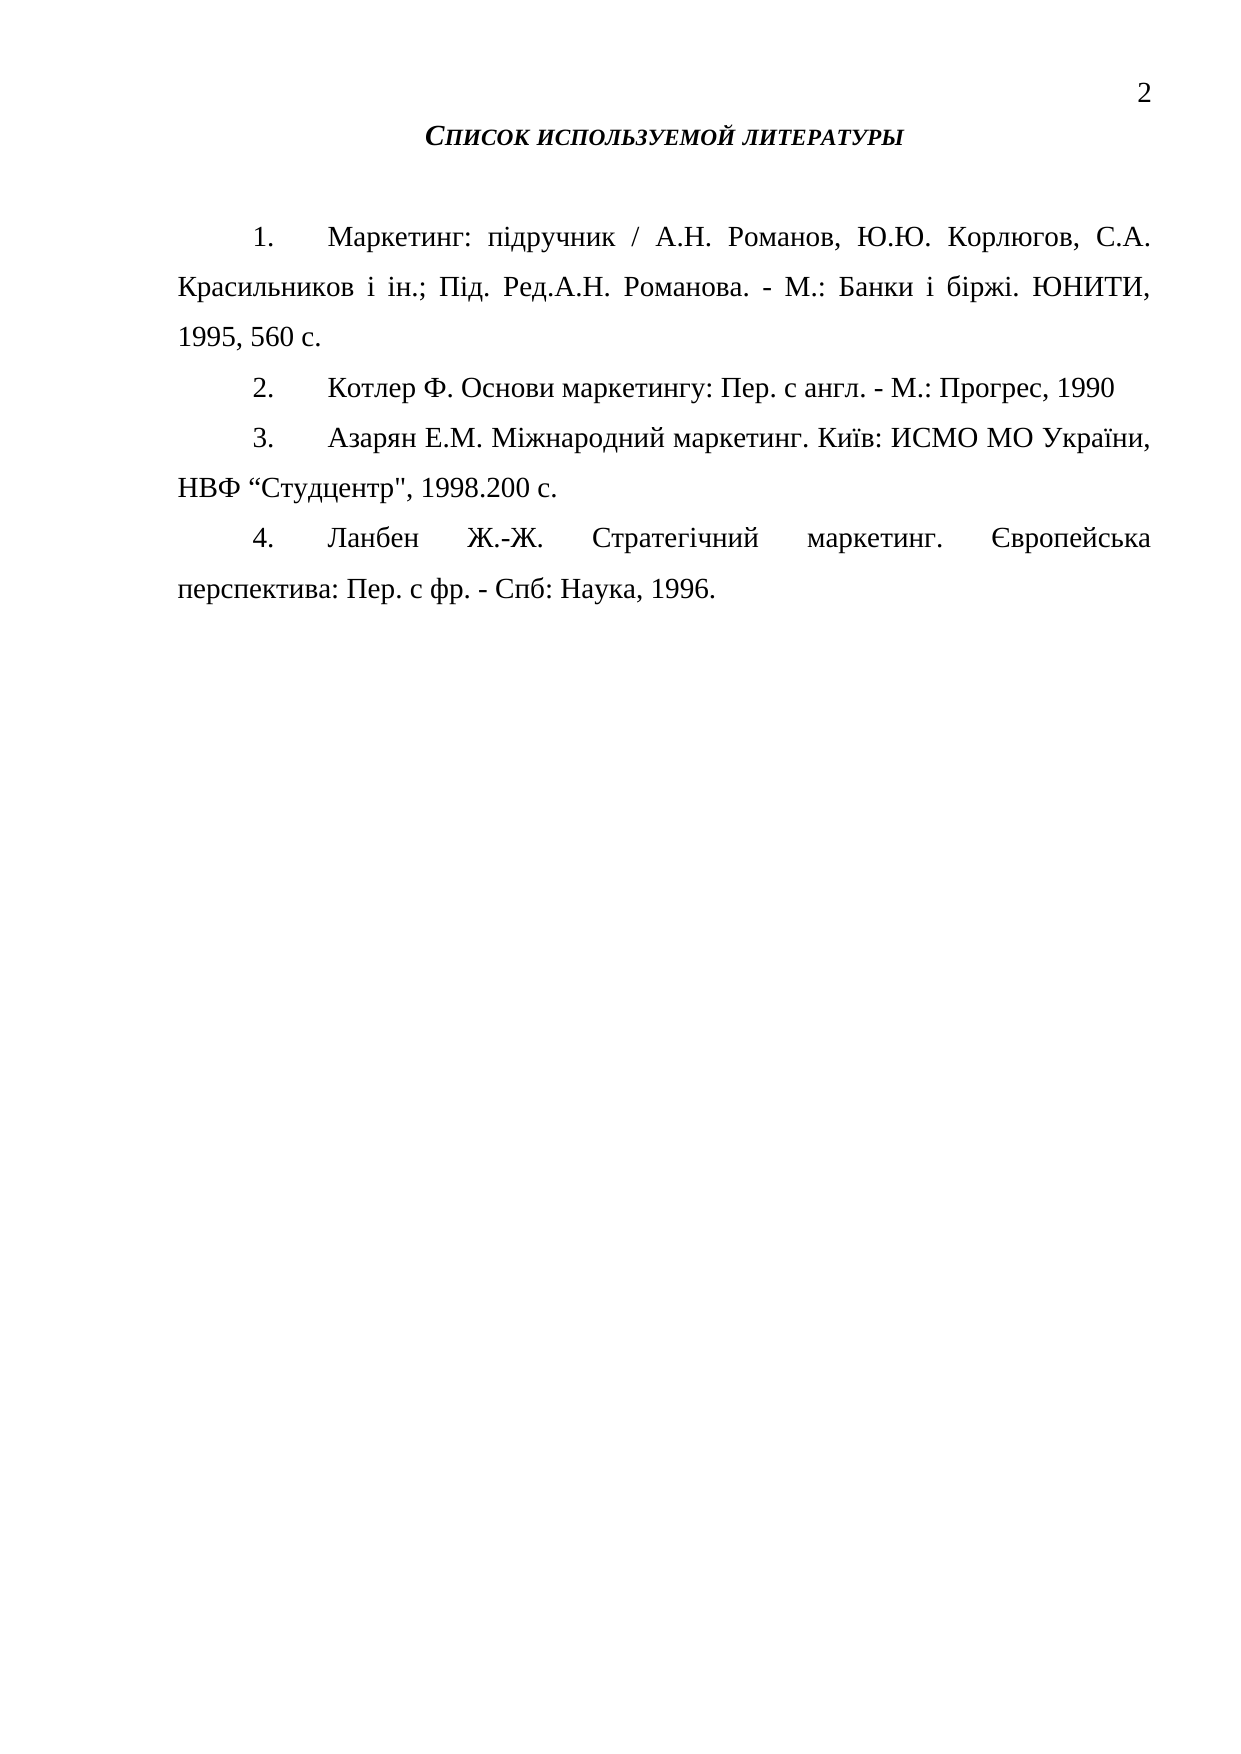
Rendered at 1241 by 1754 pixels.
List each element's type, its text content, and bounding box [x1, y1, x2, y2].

subtitle Список используемой литературы [177, 118, 1152, 152]
text Маркетинг: підручник / А.Н. Романов, Ю.Ю. Корлюгов, С.А. Красильников і ін.; Під. Ред.А.Н. Романова. - М.: Банки і біржі. ЮНИТИ, 1995, 560 с. [177, 219, 1152, 353]
text Ланбен Ж.-Ж. Стратегічний маркетинг. Європейська перспектива: Пер. с фр. - Спб: Наука, 1996. [177, 521, 1152, 604]
text Азарян Е.М. Міжнародний маркетинг. Київ: ИСМО МО України, НВФ “Студцентр", 1998.200 с. [177, 420, 1152, 504]
text Котлер Ф. Основи маркетингу: Пер. с англ. - М.: Прогрес, 1990 [177, 370, 1152, 403]
